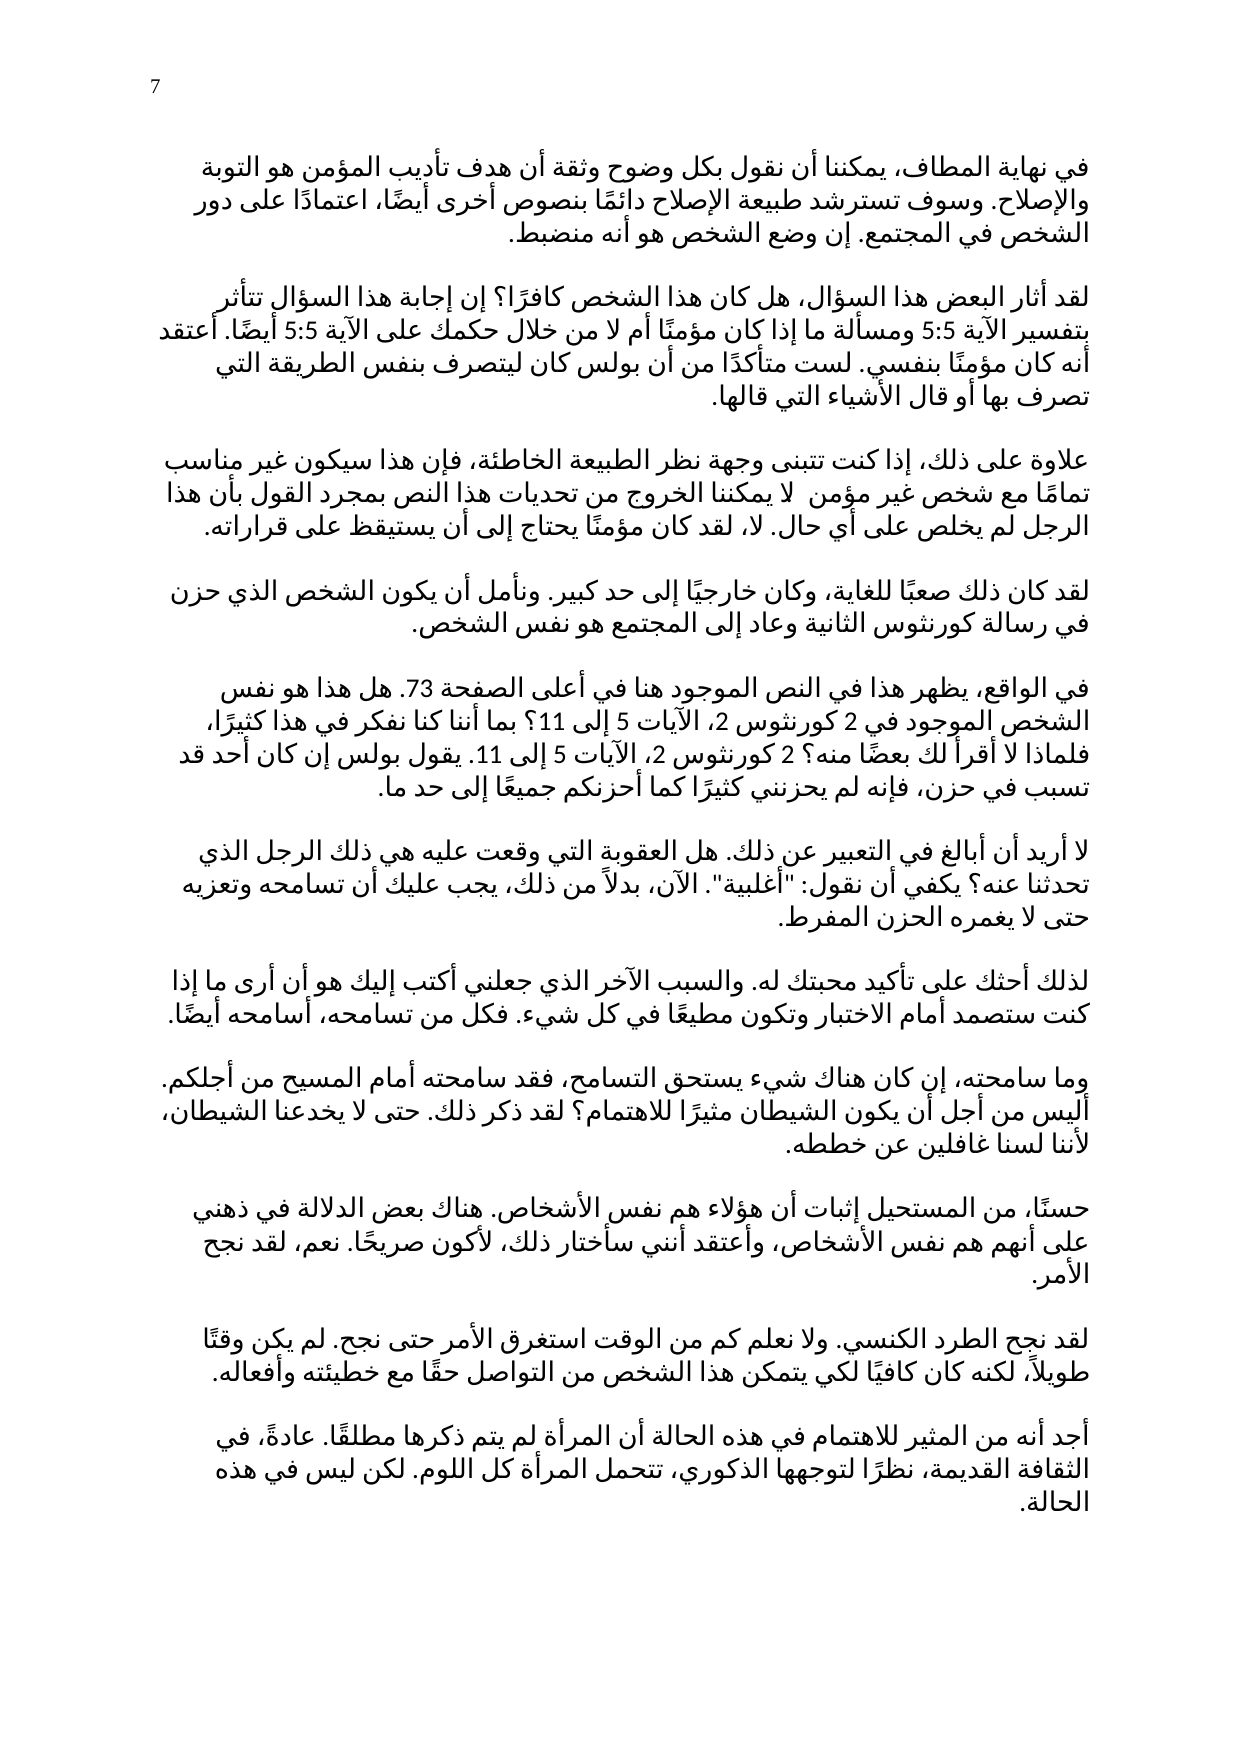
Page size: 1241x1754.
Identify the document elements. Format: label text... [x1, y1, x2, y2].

text أجد أنه من المثير للاهتمام في هذه الحالة أن المرأة لم يتم ذكرها مطلقًا. عادةً، في الثقافة القديمة، نظرًا لتوجهها الذكوري، تتحمل المرأة كل اللوم. لكن ليس في هذه الحالة. [150, 1419, 1090, 1518]
text في الواقع، يظهر هذا في النص الموجود هنا في أعلى الصفحة 73. هل هذا هو نفس الشخص الموجود في 2 كورنثوس 2، الآيات 5 إلى 11؟ بما أننا كنا نفكر في هذا كثيرًا، فلماذا لا أقرأ لك بعضًا منه؟ 2 كورنثوس 2، الآيات 5 إلى 11. يقول بولس إن كان أحد قد تسبب في حزن، فإنه لم يحزنني كثيرًا كما أحزنكم جميعًا إلى حد ما. [150, 671, 1090, 803]
text وما سامحته، إن كان هناك شيء يستحق التسامح، فقد سامحته أمام المسيح من أجلكم. أليس من أجل أن يكون الشيطان مثيرًا للاهتمام؟ لقد ذكر ذلك. حتى لا يخدعنا الشيطان، لأننا لسنا غافلين عن خططه. [150, 1061, 1090, 1161]
text لقد أثار البعض هذا السؤال، هل كان هذا الشخص كافرًا؟ إن إجابة هذا السؤال تتأثر بتفسير الآية 5:5 ومسألة ما إذا كان مؤمنًا أم لا من خلال حكمك على الآية 5:5 أيضًا. أعتقد أنه كان مؤمنًا بنفسي. لست متأكدًا من أن بولس كان ليتصرف بنفس الطريقة التي تصرف بها أو قال الأشياء التي قالها. [150, 280, 1090, 412]
text في نهاية المطاف، يمكننا أن نقول بكل وضوح وثقة أن هدف تأديب المؤمن هو التوبة والإصلاح. وسوف تسترشد طبيعة الإصلاح دائمًا بنصوص أخرى أيضًا، اعتمادًا على دور الشخص في المجتمع. إن وضع الشخص هو أنه منضبط. [150, 150, 1090, 249]
text لا أريد أن أبالغ في التعبير عن ذلك. هل العقوبة التي وقعت عليه هي ذلك الرجل الذي تحدثنا عنه؟ يكفي أن نقول: "أغلبية". الآن، بدلاً من ذلك، يجب عليك أن تسامحه وتعزيه حتى لا يغمره الحزن المفرط. [150, 834, 1090, 933]
text علاوة على ذلك، إذا كنت تتبنى وجهة نظر الطبيعة الخاطئة، فإن هذا سيكون غير مناسب تمامًا مع شخص غير مؤمن. لا يمكننا الخروج من تحديات هذا النص بمجرد القول بأن هذا الرجل لم يخلص على أي حال. لا، لقد كان مؤمنًا يحتاج إلى أن يستيقظ على قراراته. [150, 443, 1090, 542]
text حسنًا، من المستحيل إثبات أن هؤلاء هم نفس الأشخاص. هناك بعض الدلالة في ذهني على أنهم هم نفس الأشخاص، وأعتقد أنني سأختار ذلك، لأكون صريحًا. نعم، لقد نجح الأمر. [150, 1192, 1090, 1291]
text لقد نجح الطرد الكنسي. ولا نعلم كم من الوقت استغرق الأمر حتى نجح. لم يكن وقتًا طويلاً، لكنه كان كافيًا لكي يتمكن هذا الشخص من التواصل حقًا مع خطيئته وأفعاله. [150, 1322, 1090, 1388]
text لذلك أحثك على تأكيد محبتك له. والسبب الآخر الذي جعلني أكتب إليك هو أن أرى ما إذا كنت ستصمد أمام الاختبار وتكون مطيعًا في كل شيء. فكل من تسامحه، أسامحه أيضًا. [150, 964, 1090, 1030]
text لقد كان ذلك صعبًا للغاية، وكان خارجيًا إلى حد كبير. ونأمل أن يكون الشخص الذي حزن في رسالة كورنثوس الثانية وعاد إلى المجتمع هو نفس الشخص. [150, 574, 1090, 640]
